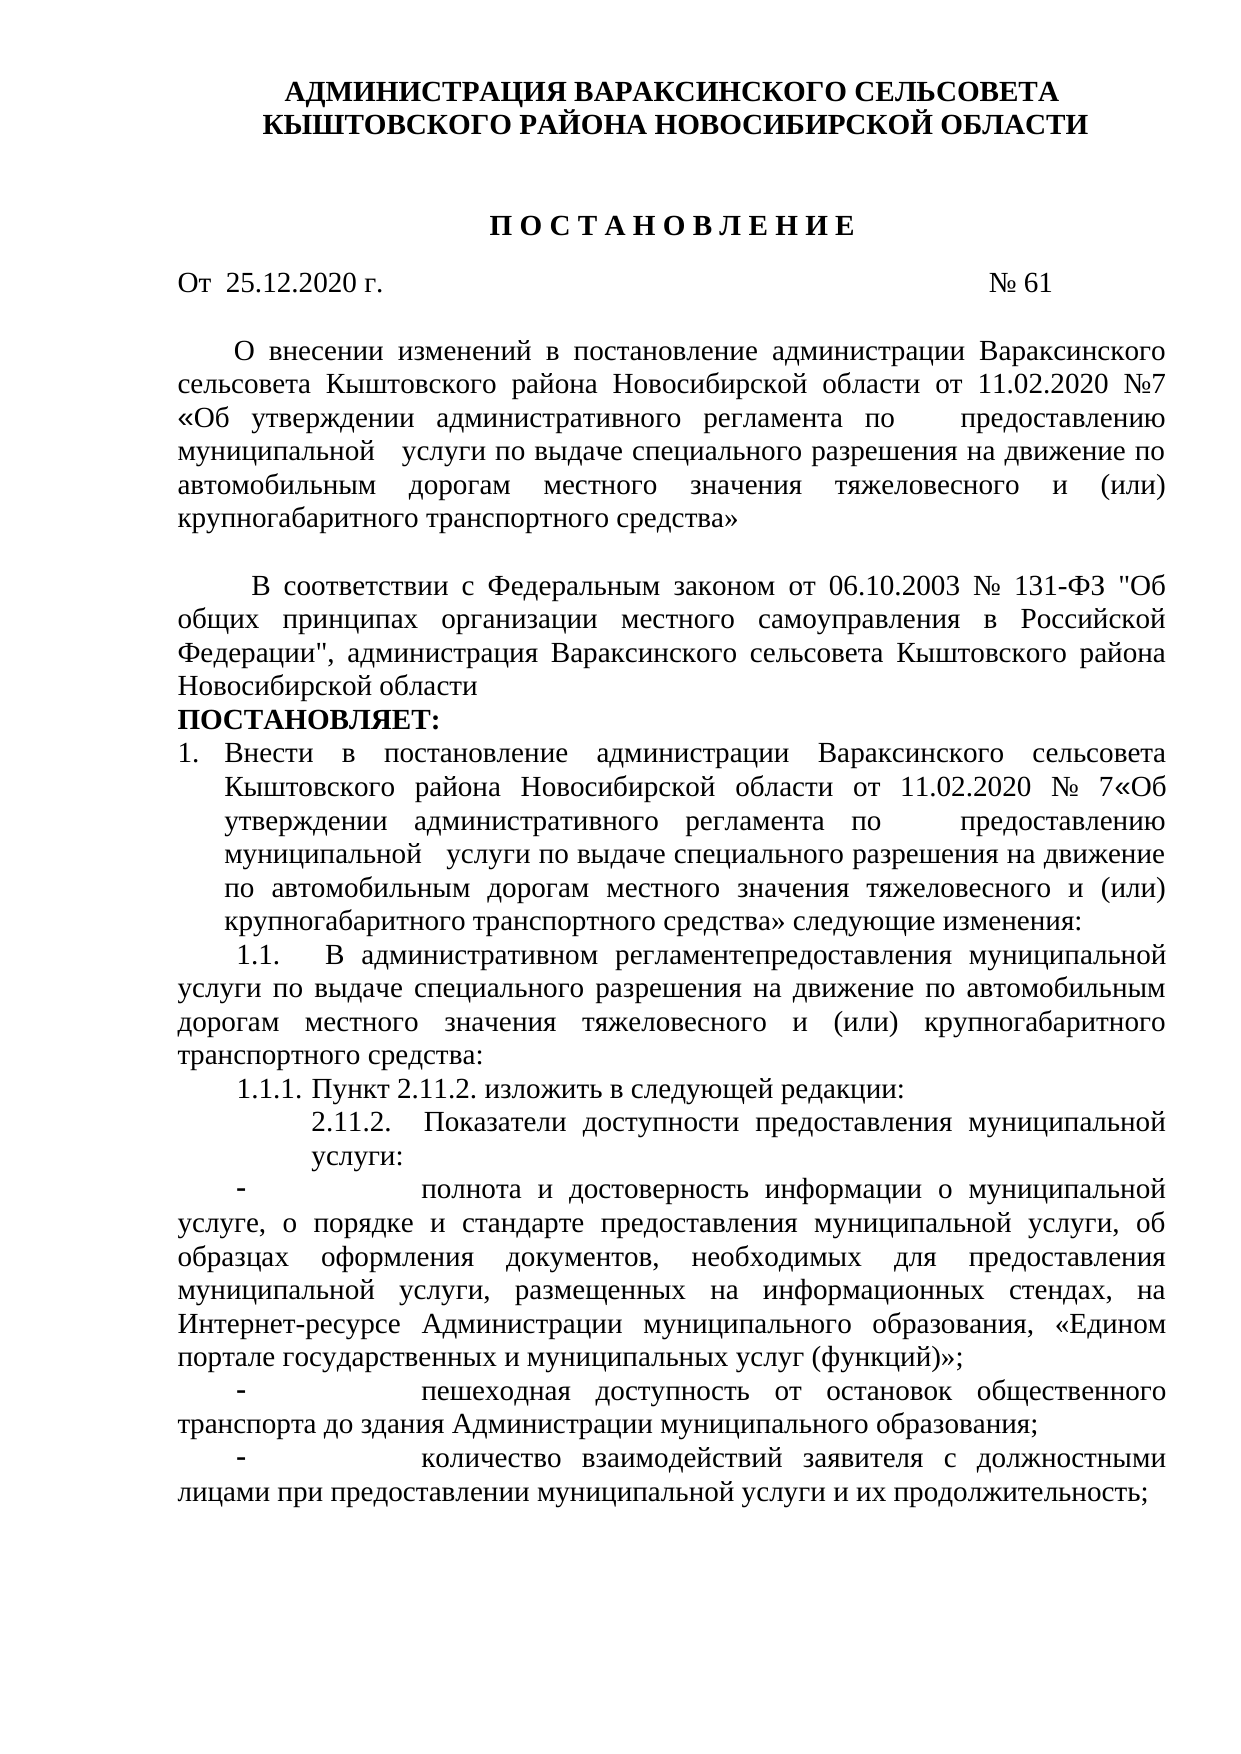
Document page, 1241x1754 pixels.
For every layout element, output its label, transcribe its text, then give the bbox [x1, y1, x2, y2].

text П О С Т А Н О В Л Е Н И Е [177, 208, 1167, 242]
list количество взаимодействий заявителя с должностными лицами при предоставлении муниципальной услуги и их продолжительность; [177, 1440, 1167, 1507]
text КЫШТОВСКОГО РАЙОНА НОВОСИБИРСКОЙ ОБЛАСТИ [177, 107, 1167, 141]
list полнота и достоверность информации о муниципальной услуге, о порядке и стандарте предоставления муниципальной услуги, об образцах оформления документов, необходимых для предоставления муниципальной услуги, размещенных на информационных стендах, на Интернет-ресурсе Администрации муниципального образования, «Едином портале государственных и муниципальных услуг (функций)»; [177, 1172, 1167, 1373]
text 2.11.2. Показатели доступности предоставления муниципальной услуги: [311, 1104, 1167, 1172]
text АДМИНИСТРАЦИЯ ВАРАКСИНСКОГО СЕЛЬСОВЕТА [177, 74, 1167, 107]
text От 25.12.2020 г. № 61 [177, 266, 1167, 299]
list В административном регламентепредоставления муниципальной услуги по выдаче специального разрешения на движение по автомобильным дорогам местного значения тяжеловесного и (или) крупногабаритного транспортного средства: [177, 937, 1167, 1071]
text В соответствии с Федеральным законом от 06.10.2003 № 131-ФЗ "Об общих принципах организации местного самоуправления в Российской Федерации", администрация Вараксинского сельсовета Кыштовского района Новосибирской области [177, 568, 1167, 702]
list пешеходная доступность от остановок общественного транспорта до здания Администрации муниципального образования; [177, 1373, 1167, 1440]
text О внесении изменений в постановление администрации Вараксинского сельсовета Кыштовского района Новосибирской области от 11.02.2020 №7 «Об утверждении административного регламента по предоставлению муниципальной услуги по выдаче специального разрешения на движение по автомобильным дорогам местного значения тяжеловесного и (или) крупногабаритного транспортного средства» [177, 333, 1167, 534]
list Внести в постановление администрации Вараксинского сельсовета Кыштовского района Новосибирской области от 11.02.2020 № 7«Об утверждении административного регламента по предоставлению муниципальной услуги по выдаче специального разрешения на движение по автомобильным дорогам местного значения тяжеловесного и (или) крупногабаритного транспортного средства» следующие изменения: [177, 735, 1167, 937]
text ПОСТАНОВЛЯЕТ: [177, 702, 1167, 735]
list Пункт 2.11.2. изложить в следующей редакции: [236, 1071, 1167, 1104]
